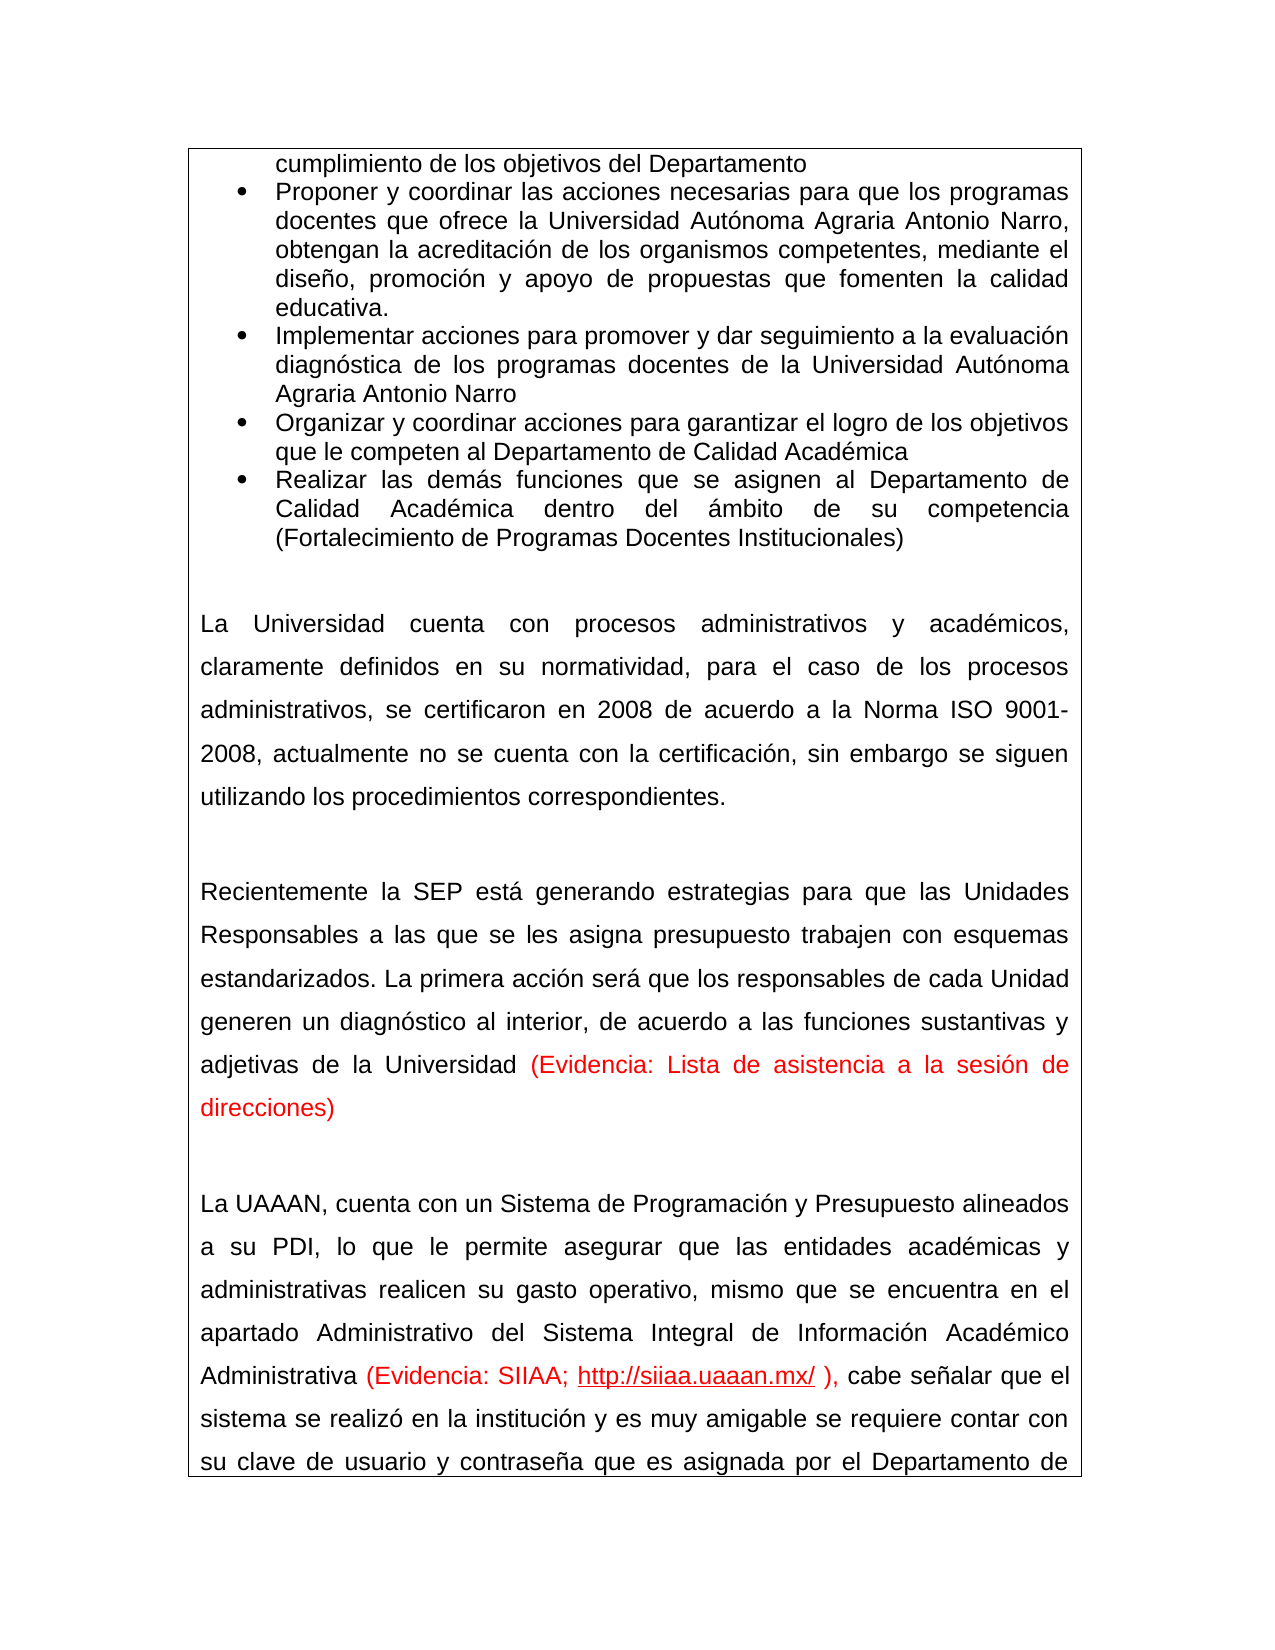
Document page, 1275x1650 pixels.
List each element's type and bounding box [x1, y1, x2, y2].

table_cell [189, 149, 1081, 1476]
